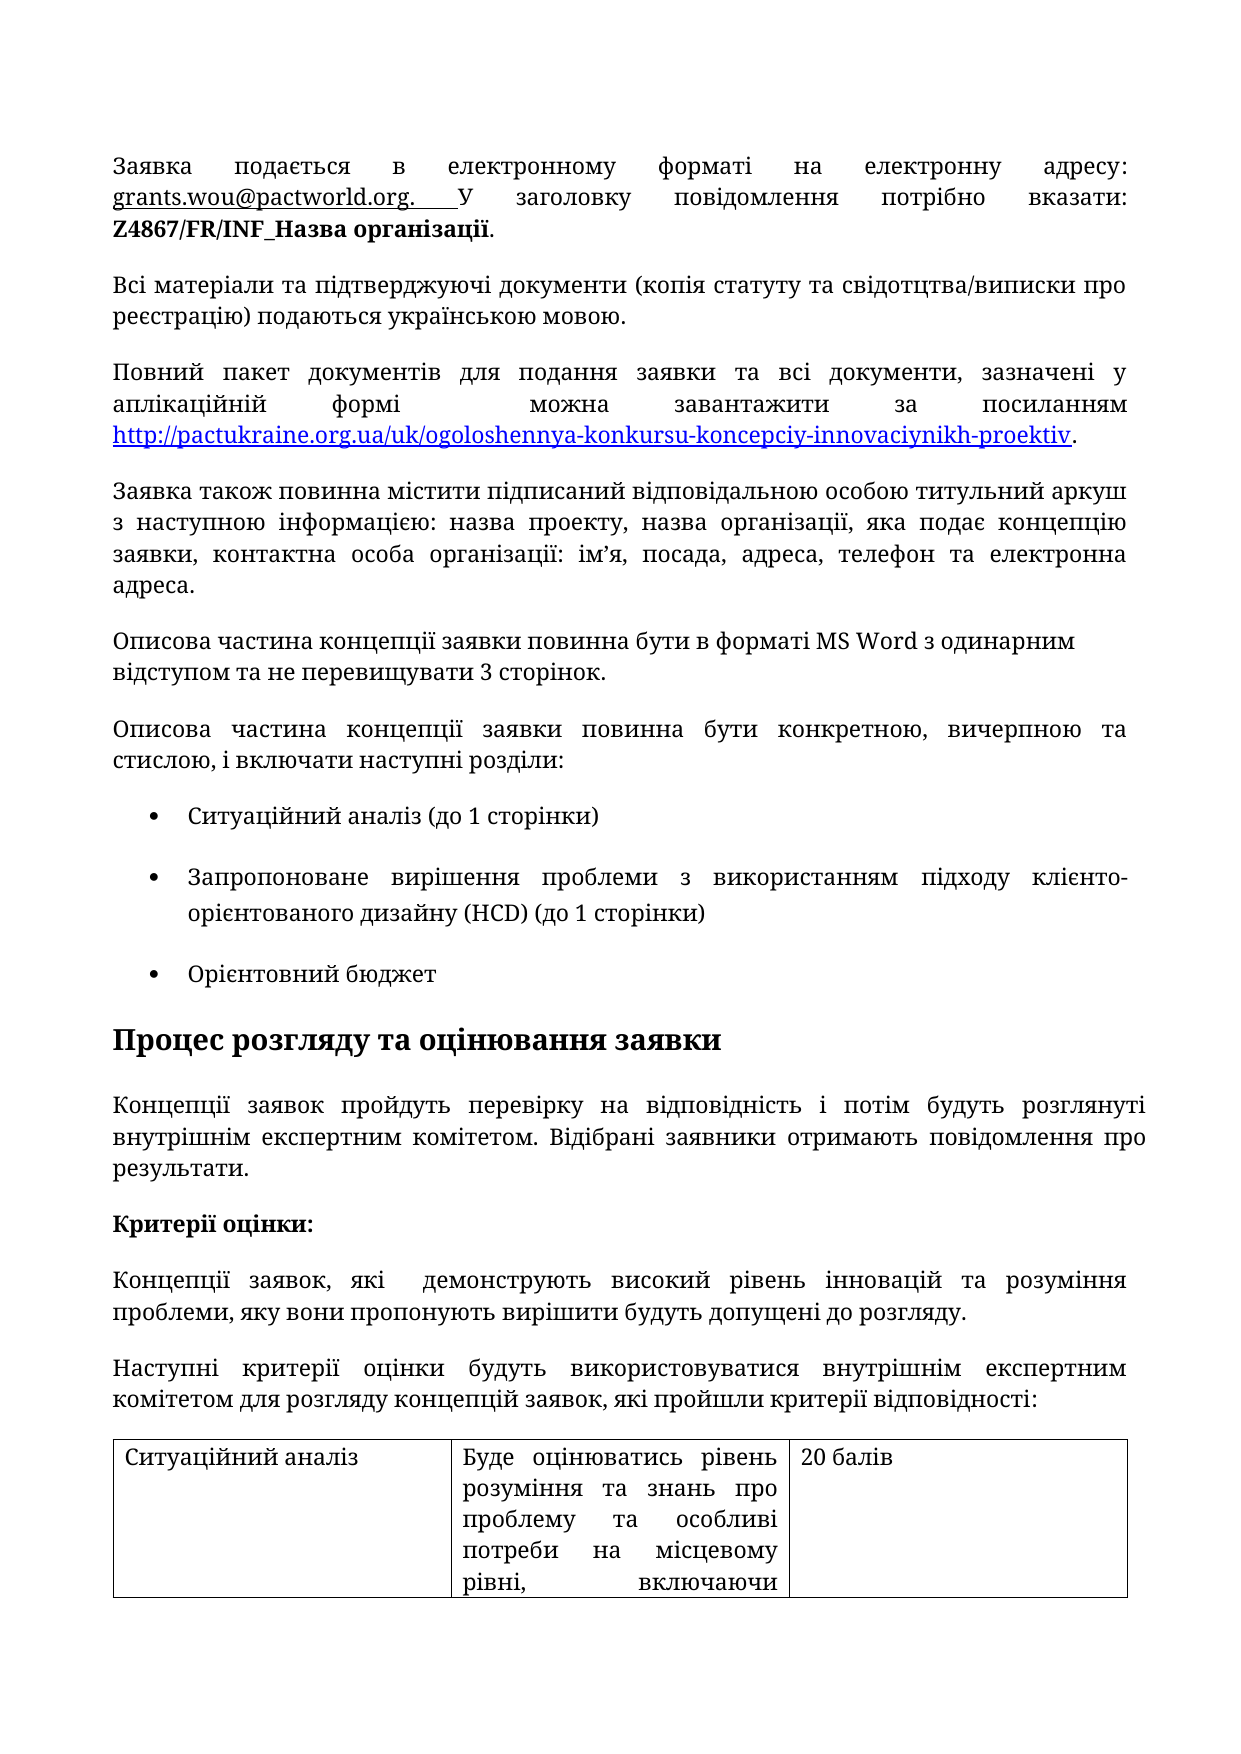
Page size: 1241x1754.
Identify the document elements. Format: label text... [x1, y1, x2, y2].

text Описова частина концепції заявки повинна бути конкретною, вичерпною та стислою, і включати наступні розділи: [112, 712, 1128, 775]
text Всі матеріали та підтверджуючі документи (копія статуту та свідотцтва/виписки про реєстрацію) подаються українською мовою. [112, 269, 1128, 331]
text Концепції заявок пройдуть перевірку на відповідність і потім будуть розглянуті внутрішнім експертним комітетом. Відібрані заявники отримають повідомлення про результати. [112, 1089, 1147, 1183]
table_header 20 балів [790, 1440, 1127, 1597]
text Процес розгляду та оцінювання заявки [112, 1019, 1147, 1058]
list Запропоноване вирішення проблеми з використанням підходу клієнто-орієнтованого дизайну (HCD) (до 1 сторінки) [150, 861, 1128, 928]
text Повний пакет документів для подання заявки та всі документи, зазначені у аплікаційній формі можна завантажити за посиланням http://pactukraine.org.ua/uk/ogoloshennya-konkursu-koncepciy-innovaciynikh-proektiv. [112, 356, 1128, 450]
text Наступні критерії оцінки будуть використовуватися внутрішнім експертним комітетом для розгляду концепцій заявок, які пройшли критерії відповідності: [112, 1352, 1128, 1414]
list Ситуаційний аналіз (до 1 сторінки) [150, 800, 1128, 831]
list Орієнтовний бюджет [150, 958, 1128, 989]
text Описова частина концепції заявки повинна бути в форматі MS Word з одинарним відступом та не перевищувати 3 сторінок. [112, 625, 1128, 687]
text Концепції заявок, які демонструють високий рівень інновацій та розуміння проблеми, яку вони пропонують вирішити будуть допущені до розгляду. [112, 1264, 1128, 1327]
text Заявка також повинна містити підписаний відповідальною особою титульний аркуш з наступною інформацією: назва проекту, назва організації, яка подає концепцію заявки, контактна особа організації: ім’я, посада, адреса, телефон та електронна адреса. [112, 475, 1128, 600]
text Критерії оцінки: [112, 1208, 1128, 1239]
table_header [452, 1440, 789, 1597]
table_header Ситуаційний аналіз [114, 1440, 451, 1597]
text Заявка подається в електронному форматі на електронну адресу: grants.wou@pactworld.org. У заголовку повідомлення потрібно вказати: Z4867/FR/INF_Назва організації. [112, 150, 1128, 244]
